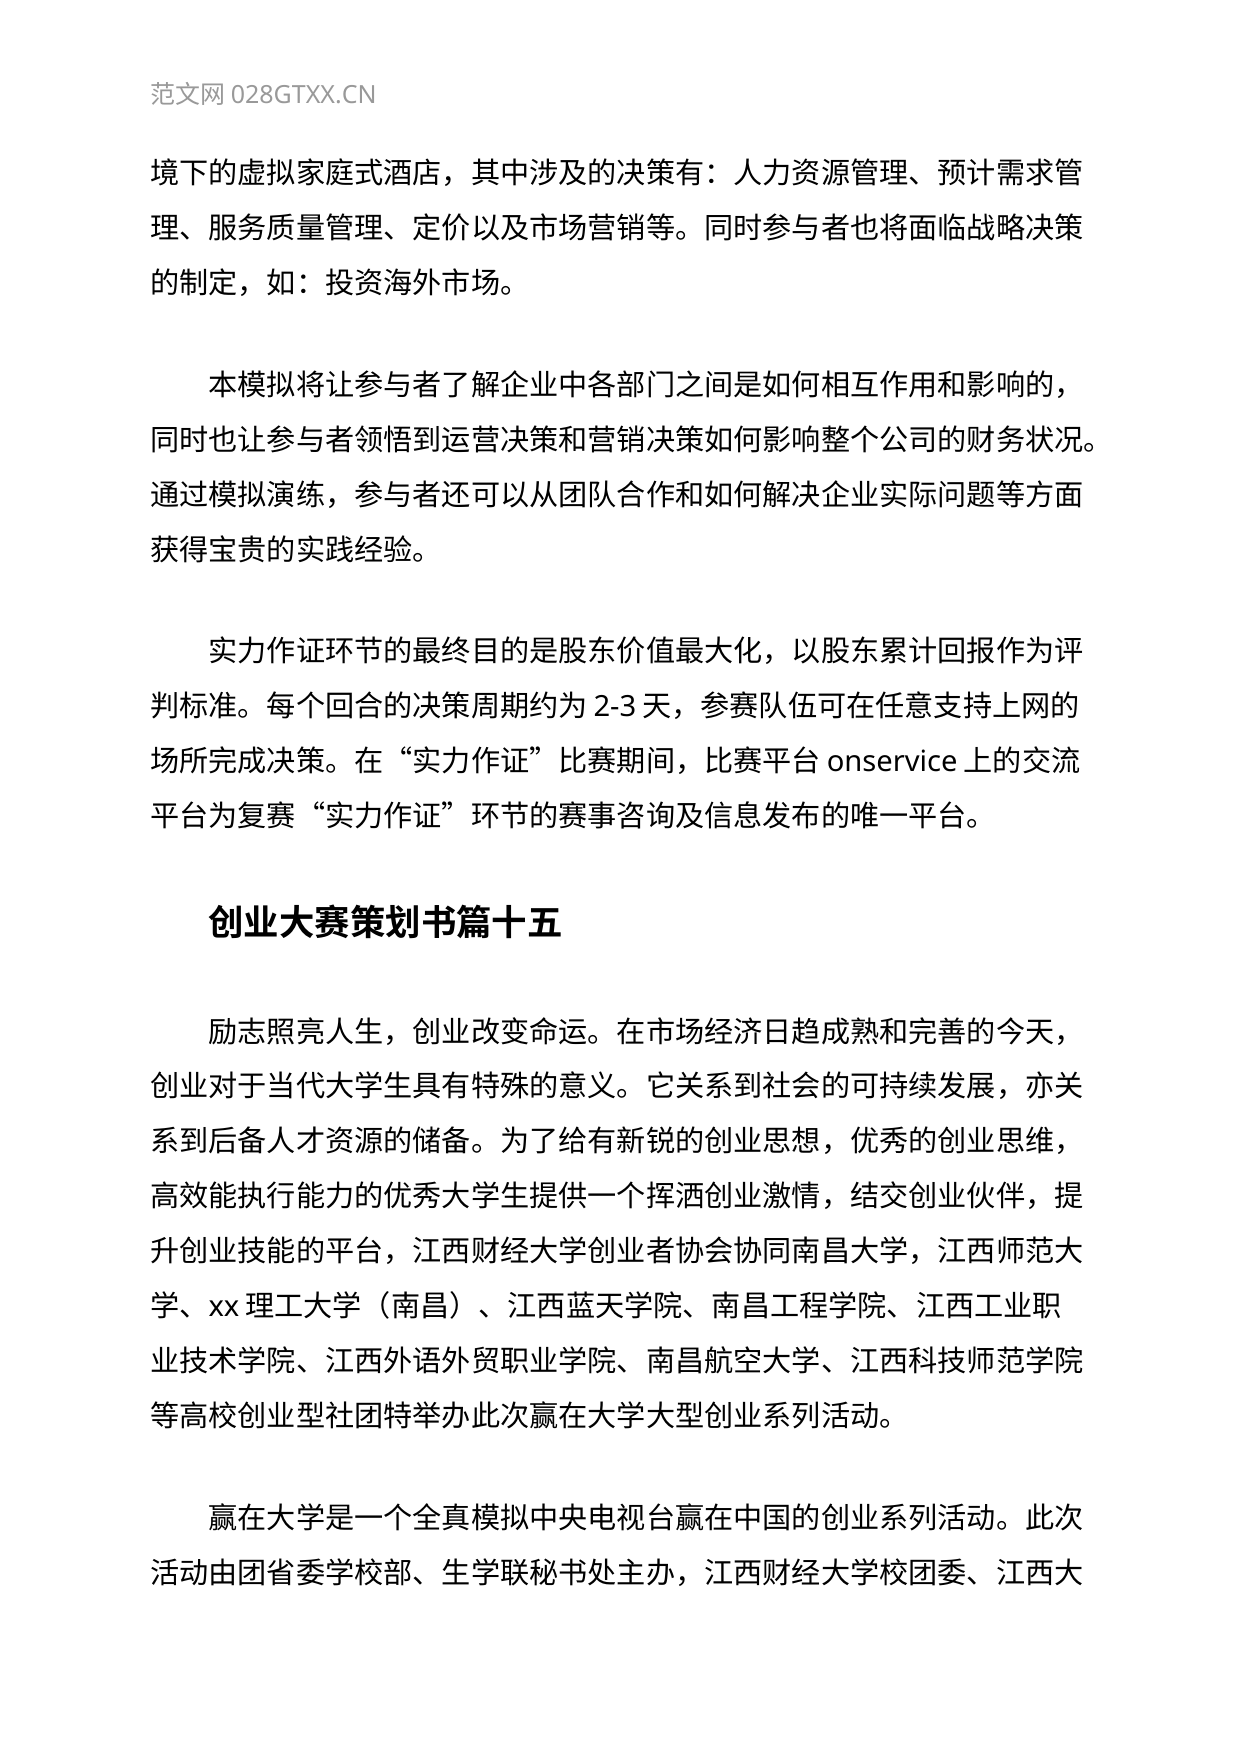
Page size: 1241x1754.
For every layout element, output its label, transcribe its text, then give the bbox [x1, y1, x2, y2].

text 创业大赛策划书篇十五 [150, 895, 1090, 946]
text 本模拟将让参与者了解企业中各部门之间是如何相互作用和影响的，同时也让参与者领悟到运营决策和营销决策如何影响整个公司的财务状况。通过模拟演练，参与者还可以从团队合作和如何解决企业实际问题等方面获得宝贵的实践经验。 [150, 362, 1090, 568]
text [150, 1494, 1090, 1591]
text 实力作证环节的最终目的是股东价值最大化，以股东累计回报作为评判标准。每个回合的决策周期约为2-3天，参赛队伍可在任意支持上网的场所完成决策。在“实力作证”比赛期间，比赛平台onservice上的交流平台为复赛“实力作证”环节的赛事咨询及信息发布的唯一平台。 [150, 628, 1090, 835]
text 励志照亮人生，创业改变命运。在市场经济日趋成熟和完善的今天，创业对于当代大学生具有特殊的意义。它关系到社会的可持续发展，亦关系到后备人才资源的储备。为了给有新锐的创业思想，优秀的创业思维，高效能执行能力的优秀大学生提供一个挥洒创业激情，结交创业伙伴，提升创业技能的平台，江西财经大学创业者协会协同南昌大学，江西师范大学、xx理工大学（南昌）、江西蓝天学院、南昌工程学院、江西工业职业技术学院、江西外语外贸职业学院、南昌航空大学、江西科技师范学院等高校创业型社团特举办此次赢在大学大型创业系列活动。 [150, 1008, 1090, 1435]
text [150, 150, 1090, 302]
